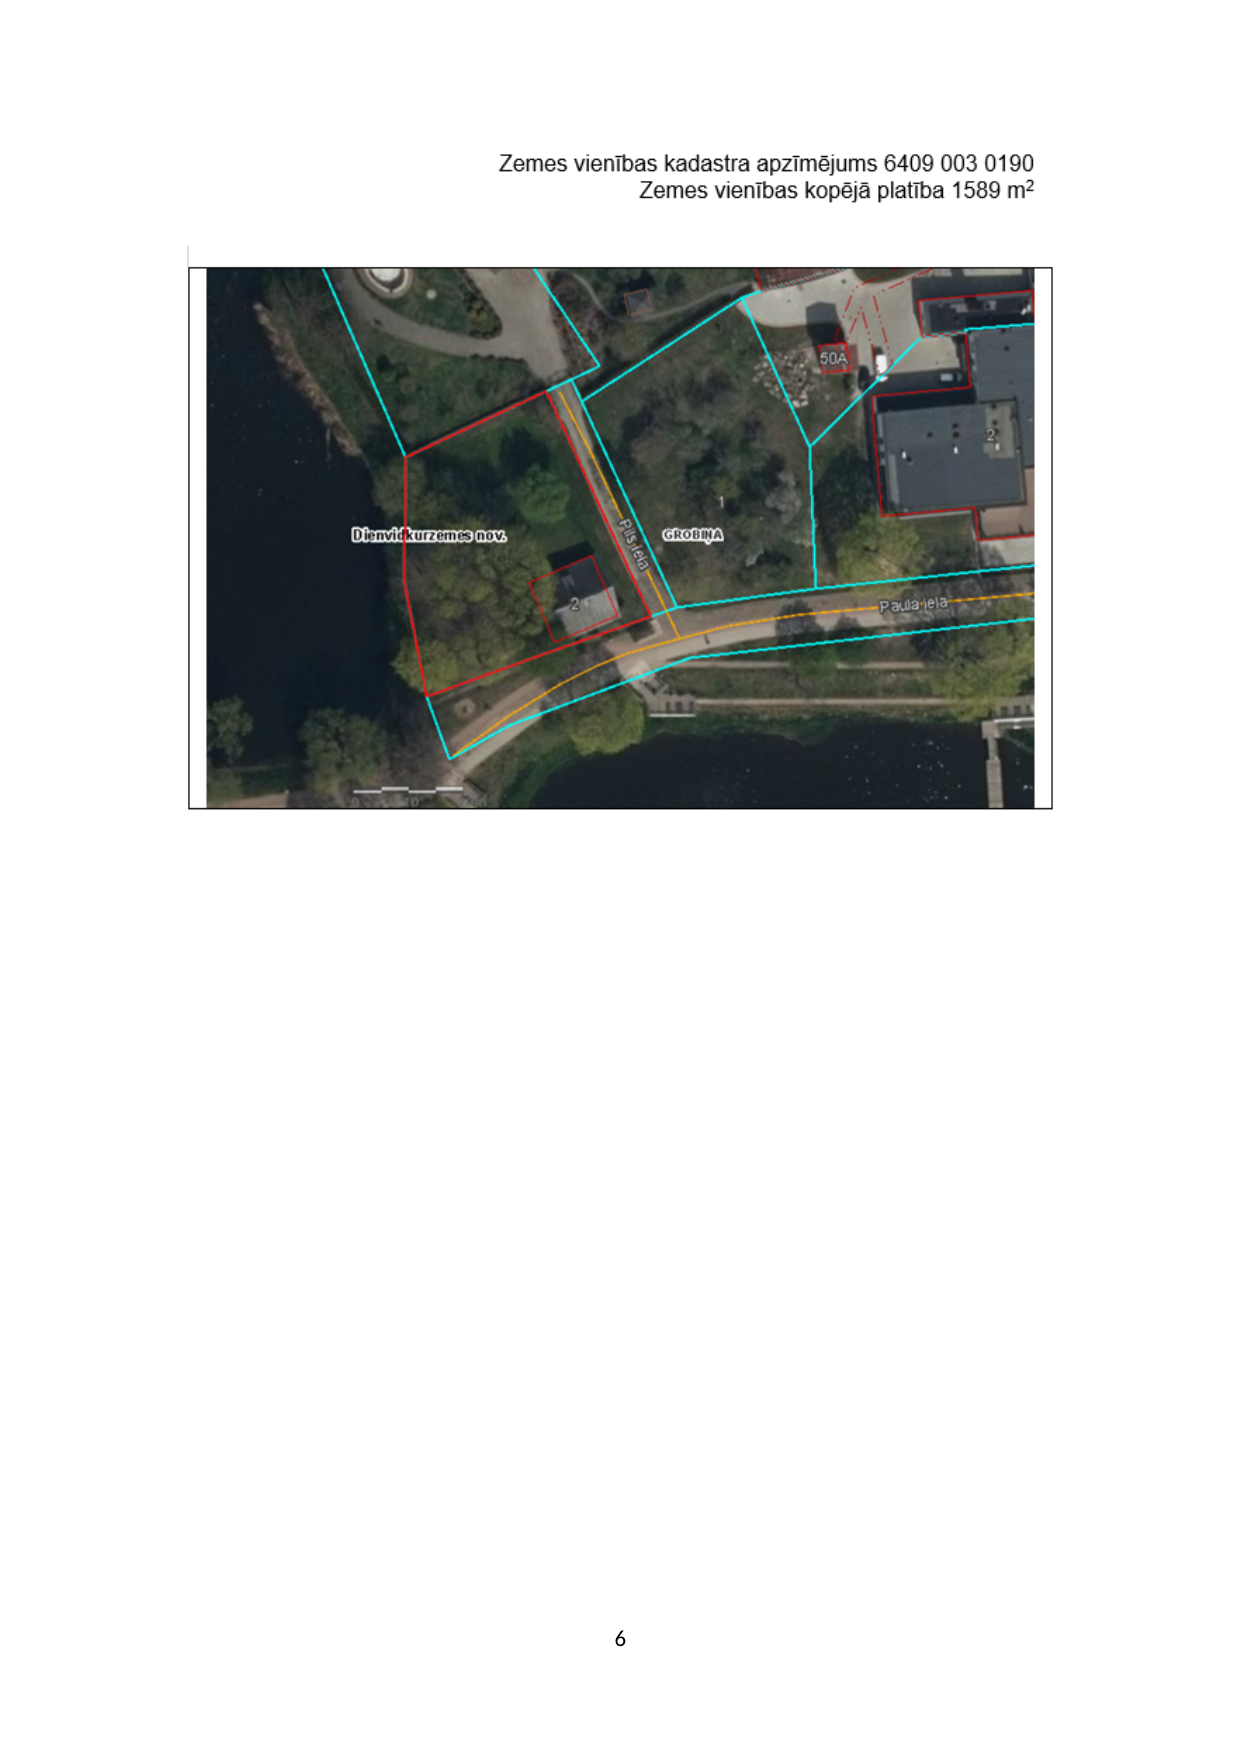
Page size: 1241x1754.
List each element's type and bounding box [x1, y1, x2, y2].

picture [187, 150, 1053, 811]
